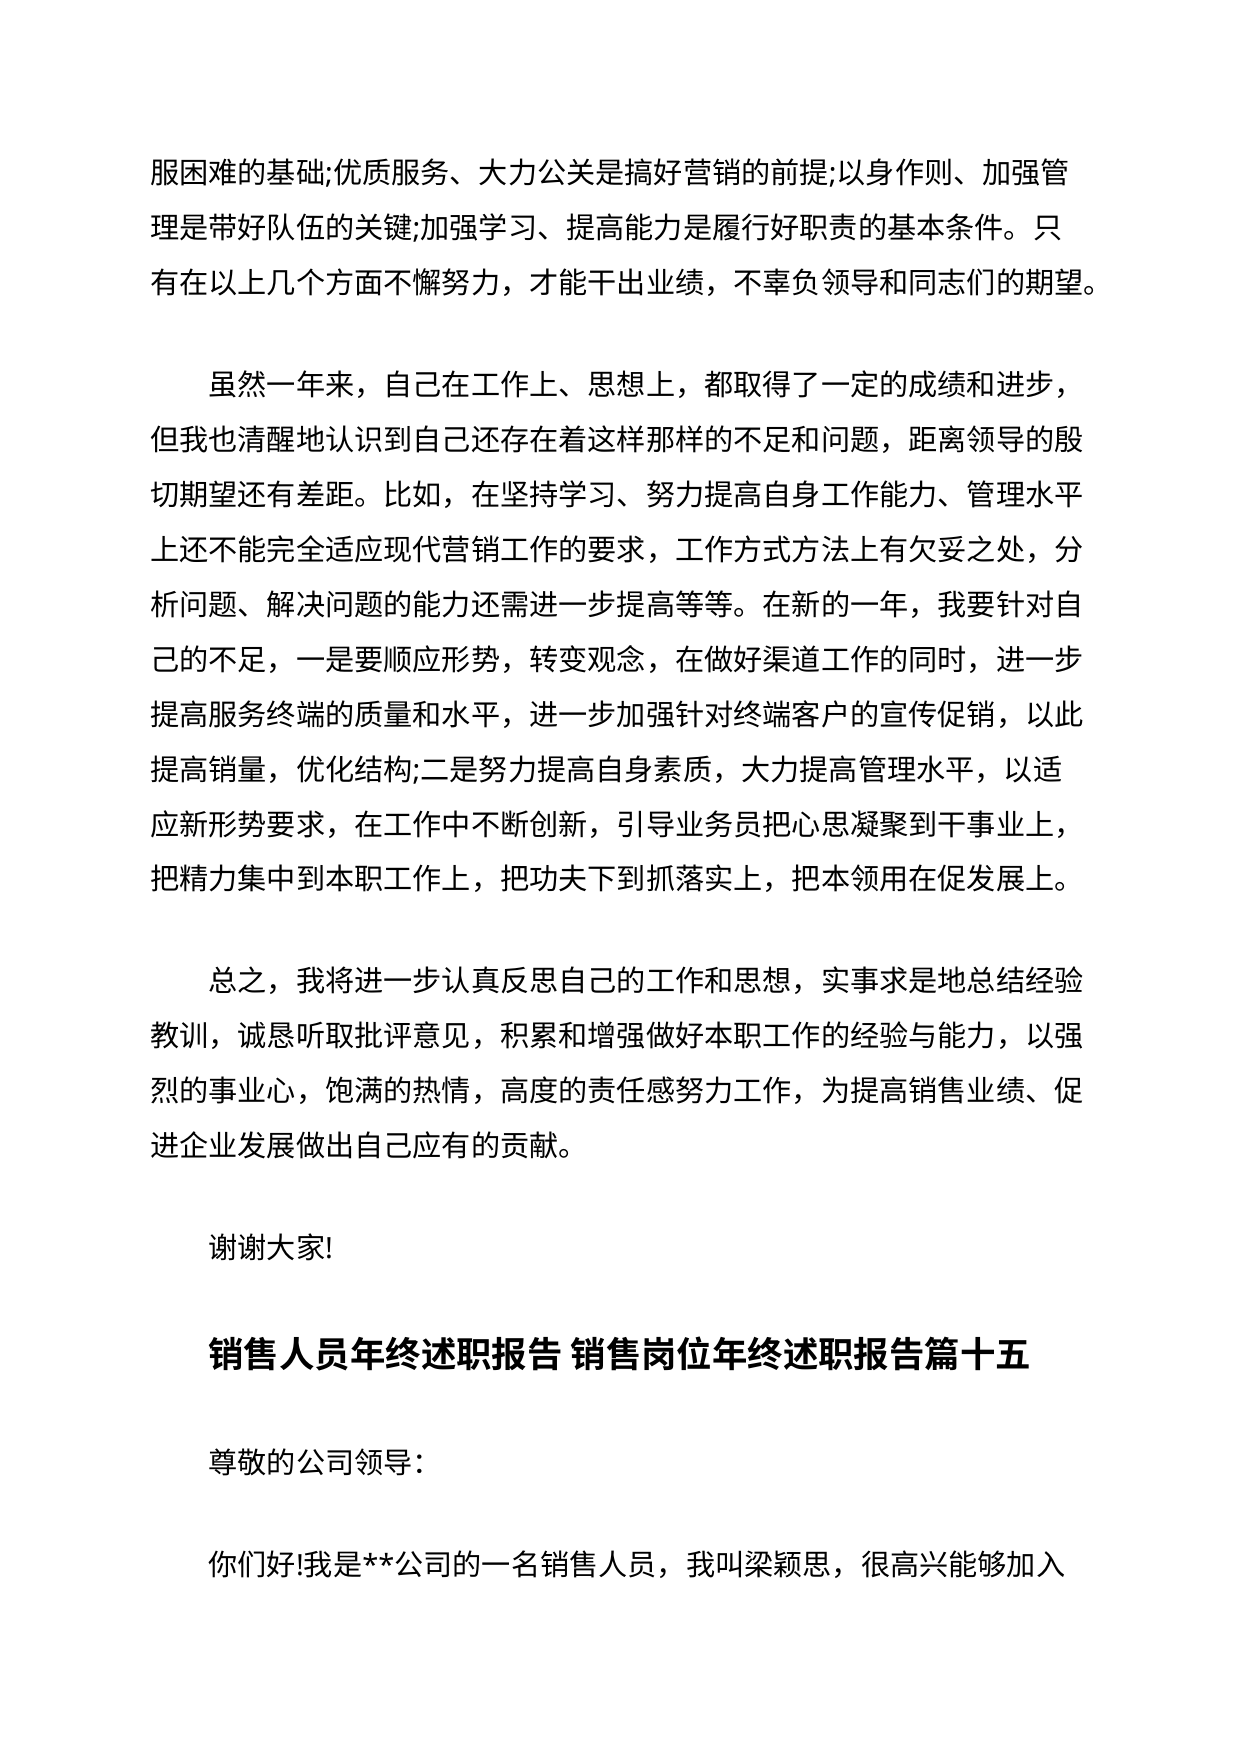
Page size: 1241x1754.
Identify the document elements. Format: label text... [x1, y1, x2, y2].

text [150, 1541, 1090, 1584]
text 虽然一年来，自己在工作上、思想上，都取得了一定的成绩和进步，但我也清醒地认识到自己还存在着这样那样的不足和问题，距离领导的殷切期望还有差距。比如，在坚持学习、努力提高自身工作能力、管理水平上还不能完全适应现代营销工作的要求，工作方式方法上有欠妥之处，分析问题、解决问题的能力还需进一步提高等等。在新的一年，我要针对自己的不足，一是要顺应形势，转变观念，在做好渠道工作的同时，进一步提高服务终端的质量和水平，进一步加强针对终端客户的宣传促销，以此提高销量，优化结构;二是努力提高自身素质，大力提高管理水平，以适应新形势要求，在工作中不断创新，引导业务员把心思凝聚到干事业上，把精力集中到本职工作上，把功夫下到抓落实上，把本领用在促发展上。 [150, 362, 1090, 898]
text 谢谢大家! [150, 1224, 1090, 1267]
text 销售人员年终述职报告 销售岗位年终述职报告篇十五 [150, 1326, 1090, 1377]
text 总之，我将进一步认真反思自己的工作和思想，实事求是地总结经验教训，诚恳听取批评意见，积累和增强做好本职工作的经验与能力，以强烈的事业心，饱满的热情，高度的责任感努力工作，为提高销售业绩、促进企业发展做出自己应有的贡献。 [150, 958, 1090, 1165]
text 尊敬的公司领导： [150, 1439, 1090, 1482]
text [150, 150, 1090, 302]
